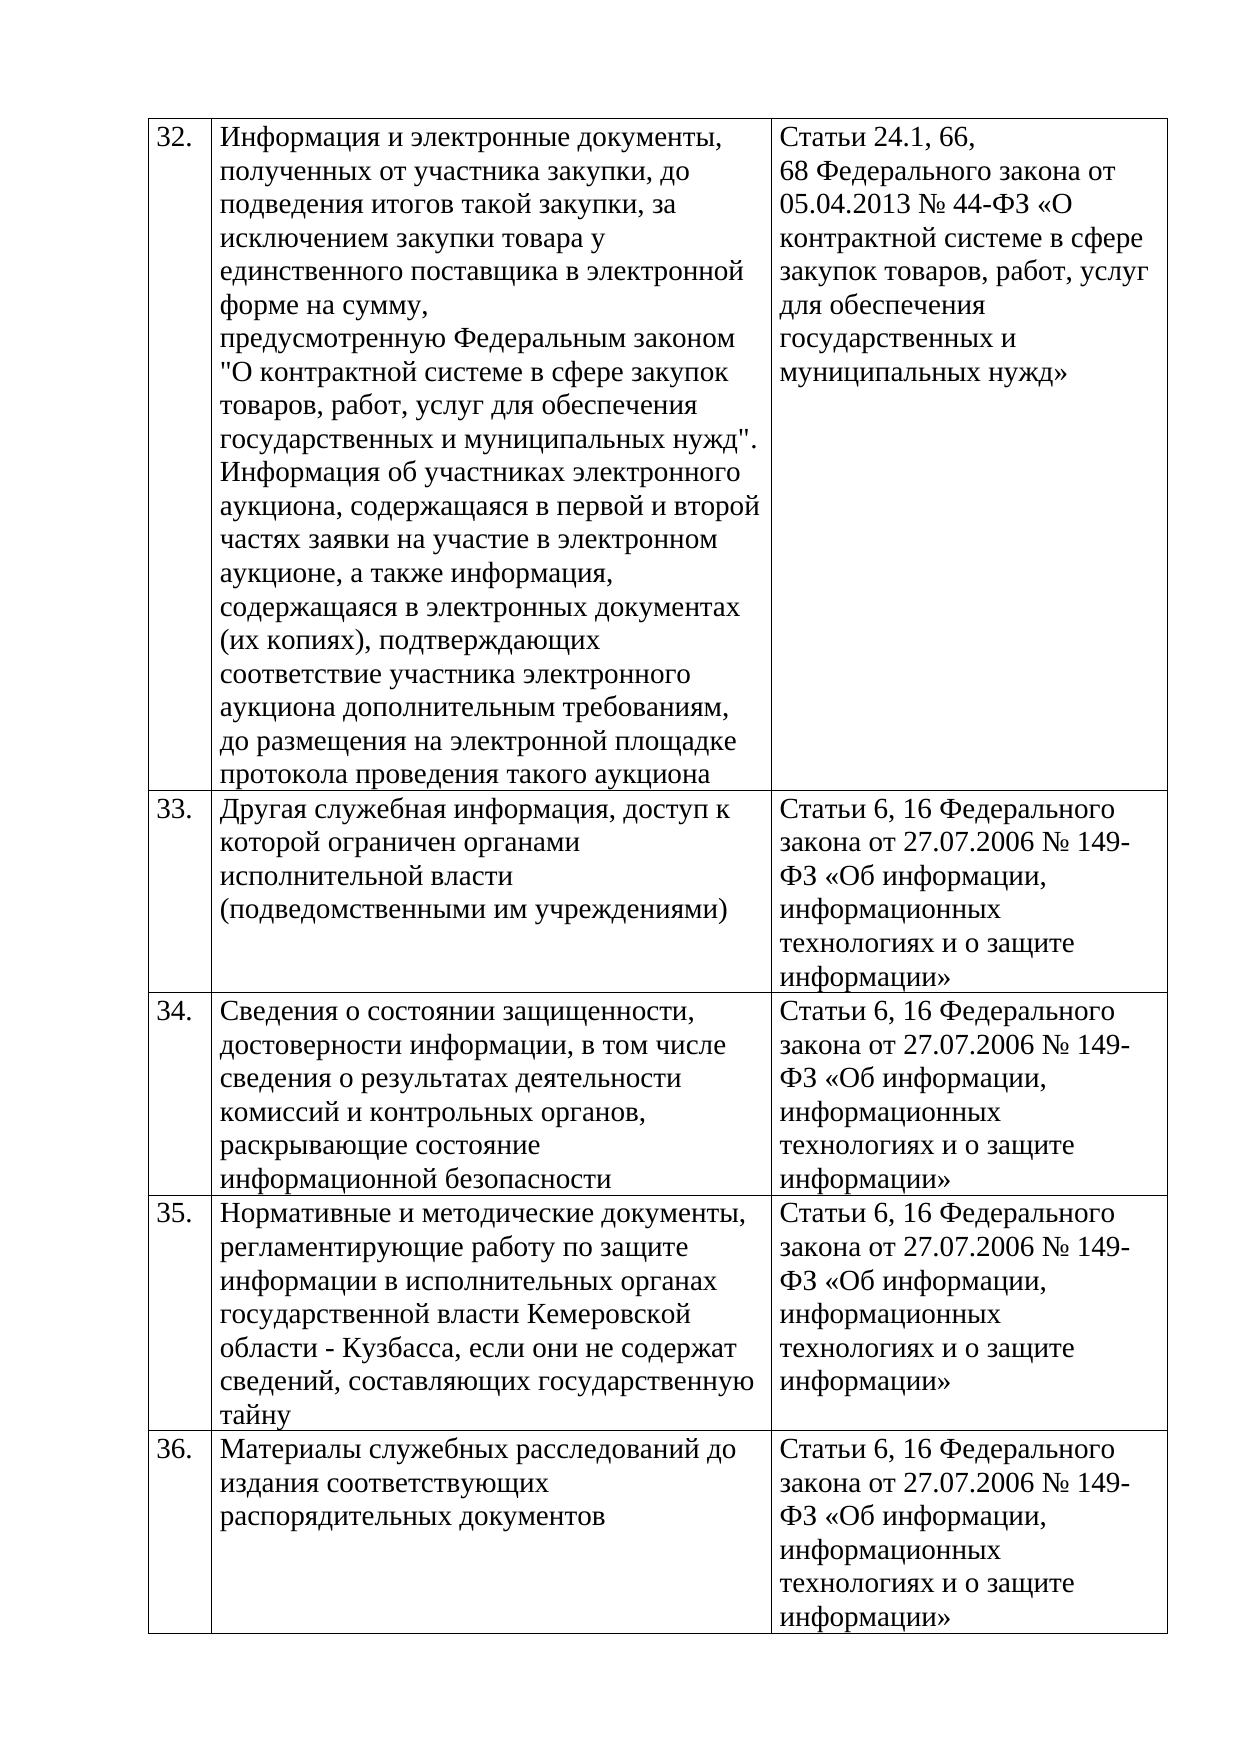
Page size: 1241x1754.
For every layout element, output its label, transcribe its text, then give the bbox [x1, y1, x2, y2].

table_cell Материалы служебных расследований до издания соответствующих распорядительных документов [212, 1431, 771, 1633]
table_cell Статьи 24.1, 66, 68 Федерального закона от 05.04.2013 № 44-ФЗ «О контрактной системе в сфере закупок товаров, работ, услуг для обеспечения государственных и муниципальных нужд» [772, 119, 1167, 790]
table_cell 35. [149, 1196, 211, 1430]
table_cell 32. [149, 119, 211, 790]
table_cell 33. [149, 791, 211, 992]
table_cell Сведения о состоянии защищенности, достоверности информации, в том числе сведения о результатах деятельности комиссий и контрольных органов, раскрывающие состояние информационной безопасности [212, 993, 771, 1194]
table_cell Статьи 6, 16 Федерального закона от 27.07.2006 № 149-ФЗ «Об информации, информационных технологиях и о защите информации» [772, 993, 1167, 1194]
table_cell 36. [149, 1431, 211, 1633]
table_cell Другая служебная информация, доступ к которой ограничен органами исполнительной власти (подведомственными им учреждениями) [212, 791, 771, 992]
table_cell 34. [149, 993, 211, 1194]
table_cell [772, 1431, 1167, 1633]
table_cell Информация и электронные документы, полученных от участника закупки, до подведения итогов такой закупки, за исключением закупки товара у единственного поставщика в электронной форме на сумму, предусмотренную Федеральным законом "О контрактной системе в сфере закупок товаров, работ, услуг для обеспечения государственных и муниципальных нужд". Информация об участниках электронного аукциона, содержащаяся в первой и второй частях заявки на участие в электронном аукционе, а также информация, содержащаяся в электронных документах (их копиях), подтверждающих соответствие участника электронного аукциона дополнительным требованиям, до размещения на электронной площадке протокола проведения такого аукциона [212, 119, 771, 790]
table_cell Нормативные и методические документы, регламентирующие работу по защите информации в исполнительных органах государственной власти Кемеровской области - Кузбасса, если они не содержат сведений, составляющих государственную тайну [212, 1196, 771, 1430]
table_cell Статьи 6, 16 Федерального закона от 27.07.2006 № 149-ФЗ «Об информации, информационных технологиях и о защите информации» [772, 791, 1167, 992]
table_cell Статьи 6, 16 Федерального закона от 27.07.2006 № 149-ФЗ «Об информации, информационных технологиях и о защите информации» [772, 1196, 1167, 1430]
